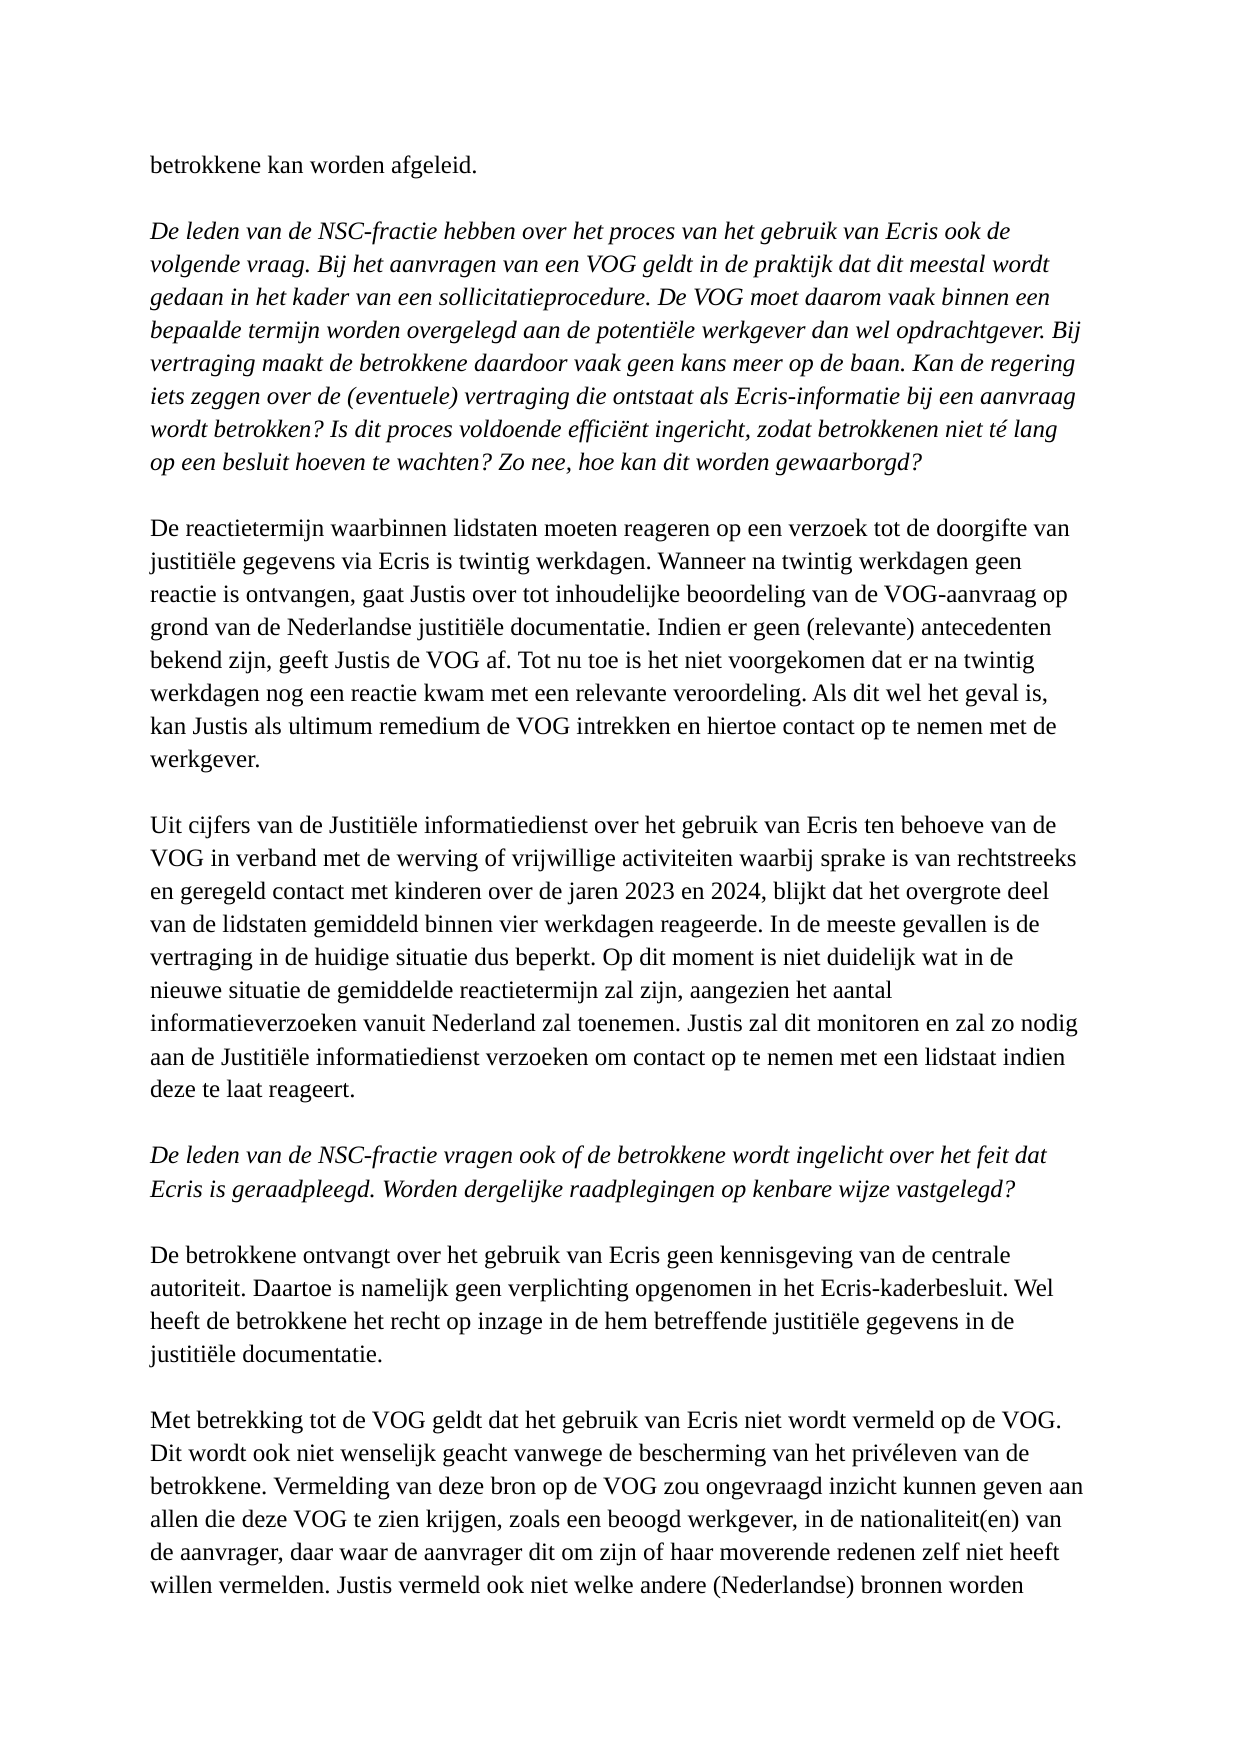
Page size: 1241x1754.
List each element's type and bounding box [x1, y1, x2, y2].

text [150, 150, 1090, 1599]
